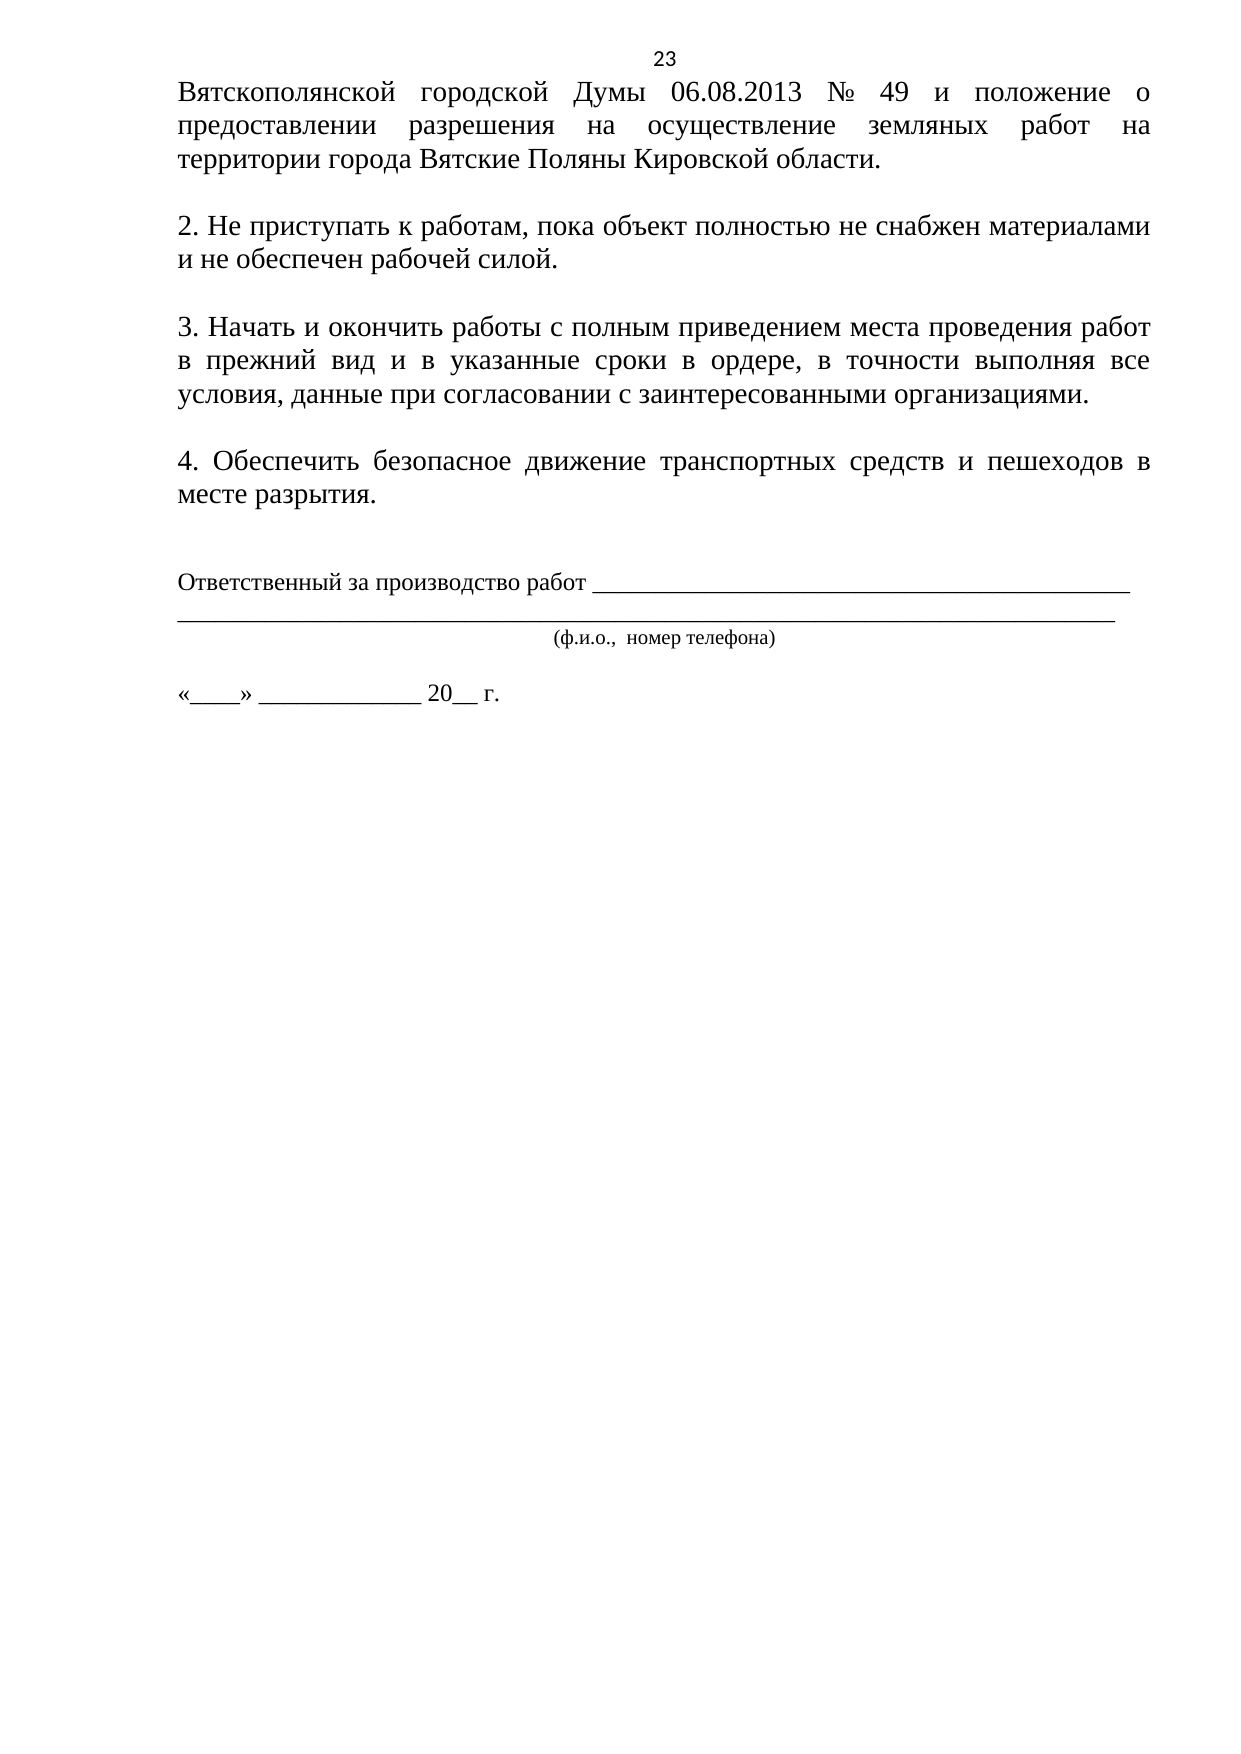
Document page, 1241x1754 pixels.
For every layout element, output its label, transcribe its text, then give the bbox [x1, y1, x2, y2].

text «____» _____________ 20__ г. [177, 678, 1152, 706]
text 3. Начать и окончить работы с полным приведением места проведения работ в прежний вид и в указанные сроки в ордере, в точности выполняя все условия, данные при согласовании с заинтересованными организациями. [177, 309, 1152, 409]
text ___________________________________________________________________________ [177, 596, 1152, 625]
text (ф.и.о., номер телефона) [177, 625, 1152, 649]
text Ответственный за производство работ ___________________________________________ [177, 567, 1152, 596]
text 2. Не приступать к работам, пока объект полностью не снабжен материалами и не обеспечен рабочей силой. [177, 208, 1152, 275]
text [177, 74, 1152, 174]
text 4. Обеспечить безопасное движение транспортных средств и пешеходов в месте разрытия. [177, 443, 1152, 510]
